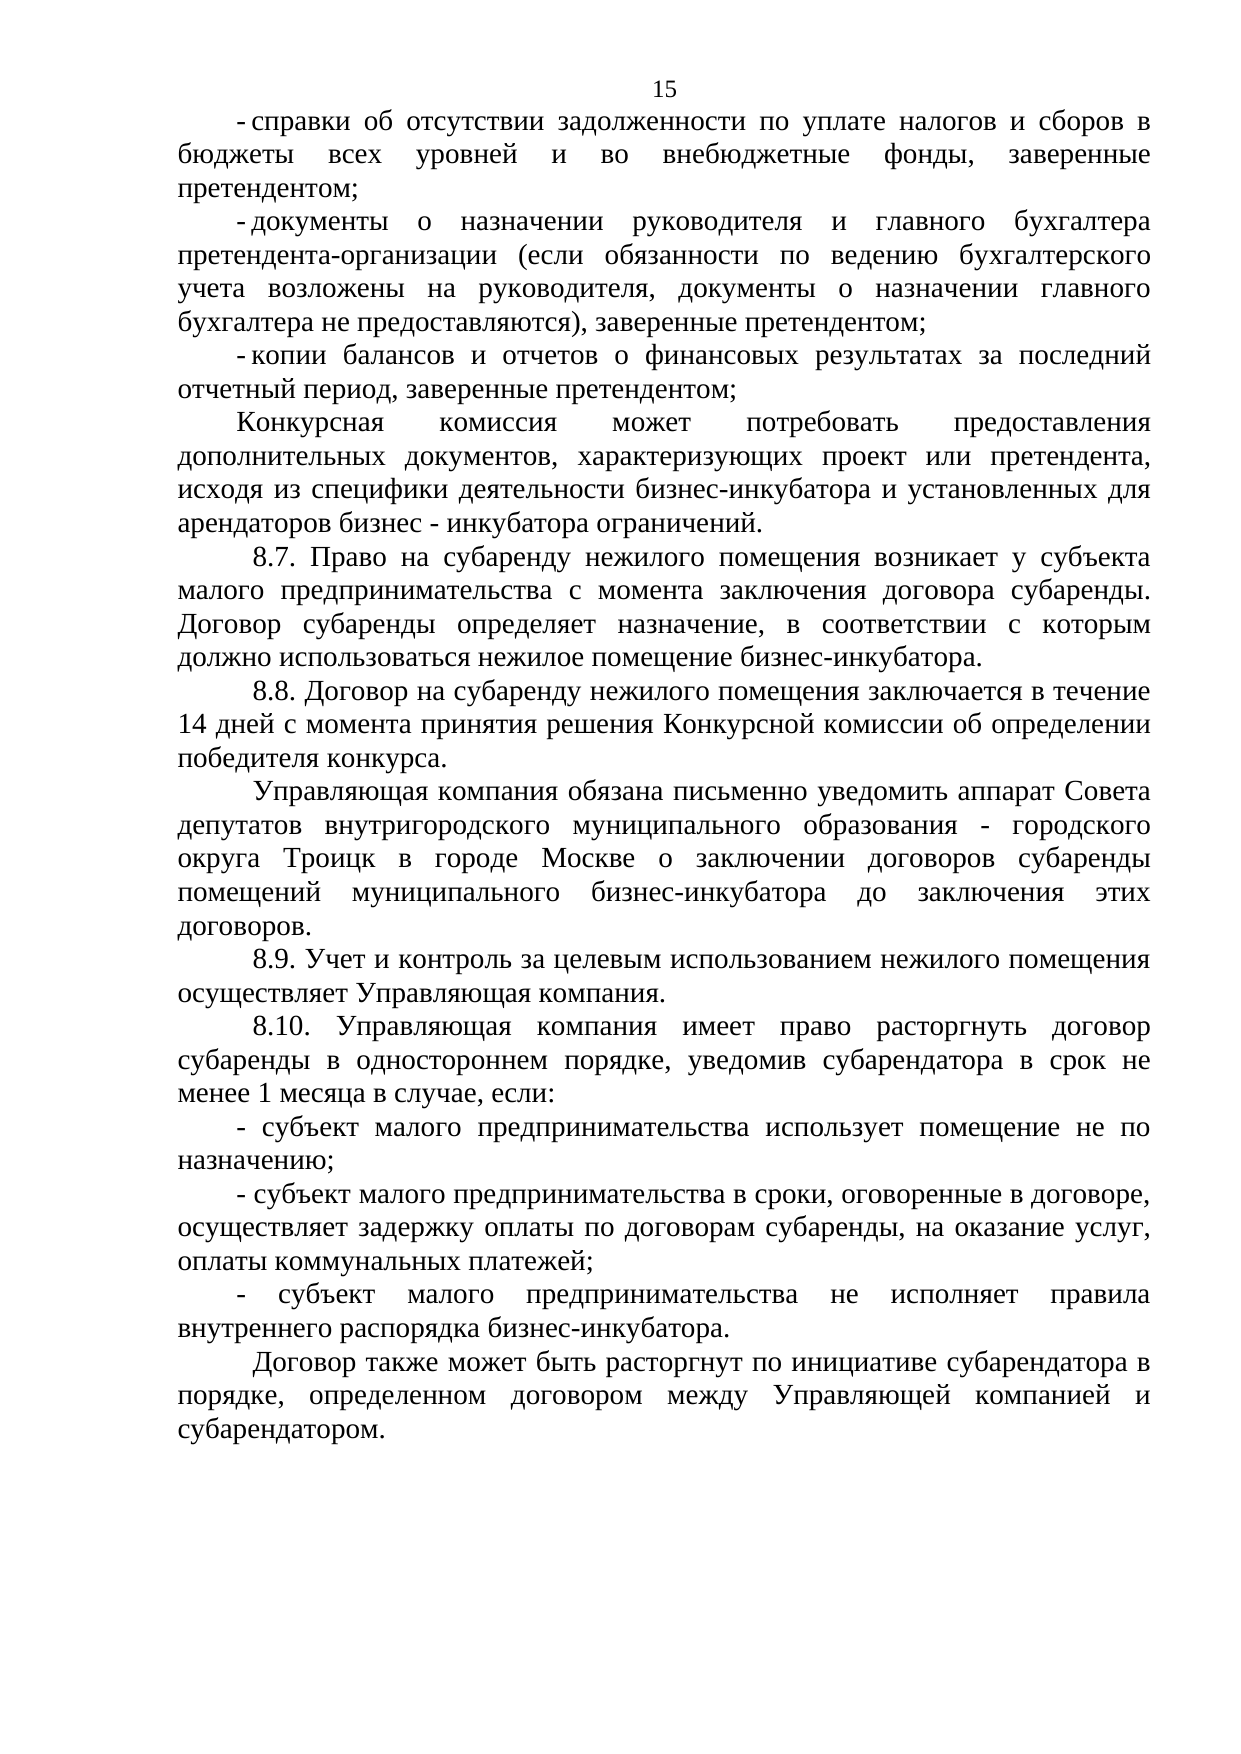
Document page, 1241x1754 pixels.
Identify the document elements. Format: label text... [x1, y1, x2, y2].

text - субъект малого предпринимательства в сроки, оговоренные в договоре, осуществляет задержку оплаты по договорам субаренды, на оказание услуг, оплаты коммунальных платежей; [177, 1176, 1152, 1277]
text - субъект малого предпринимательства не исполняет правила внутреннего распорядка бизнес-инкубатора. [177, 1277, 1152, 1344]
list документы о назначении руководителя и главного бухгалтера претендента-организации (если обязанности по ведению бухгалтерского учета возложены на руководителя, документы о назначении главного бухгалтера не предоставляются), заверенные претендентом; [177, 203, 1152, 337]
text - субъект малого предпринимательства использует помещение не по назначению; [177, 1109, 1152, 1176]
text Конкурсная комиссия может потребовать предоставления дополнительных документов, характеризующих проект или претендента, исходя из специфики деятельности бизнес-инкубатора и установленных для арендаторов бизнес - инкубатора ограничений. [177, 404, 1152, 539]
list справки об отсутствии задолженности по уплате налогов и сборов в бюджеты всех уровней и во внебюджетные фонды, заверенные претендентом; [177, 103, 1152, 203]
list копии балансов и отчетов о финансовых результатах за последний отчетный период, заверенные претендентом; [177, 337, 1152, 404]
text 8.7. Право на субаренду нежилого помещения возникает у субъекта малого предпринимательства с момента заключения договора субаренды. Договор субаренды определяет назначение, в соответствии с которым должно использоваться нежилое помещение бизнес-инкубатора. [177, 539, 1152, 673]
text 8.9. Учет и контроль за целевым использованием нежилого помещения осуществляет Управляющая компания. [177, 941, 1152, 1008]
text Договор также может быть расторгнут по инициативе субарендатора в порядке, определенном договором между Управляющей компанией и субарендатором. [177, 1344, 1152, 1444]
text 8.10. Управляющая компания имеет право расторгнуть договор субаренды в одностороннем порядке, уведомив субарендатора в срок не менее 1 месяца в случае, если: [177, 1008, 1152, 1109]
text Управляющая компания обязана письменно уведомить аппарат Совета депутатов внутригородского муниципального образования - городского округа Троицк в городе Москве о заключении договоров субаренды помещений муниципального бизнес-инкубатора до заключения этих договоров. [177, 773, 1152, 941]
text 8.8. Договор на субаренду нежилого помещения заключается в течение 14 дней с момента принятия решения Конкурсной комиссии об определении победителя конкурса. [177, 673, 1152, 773]
